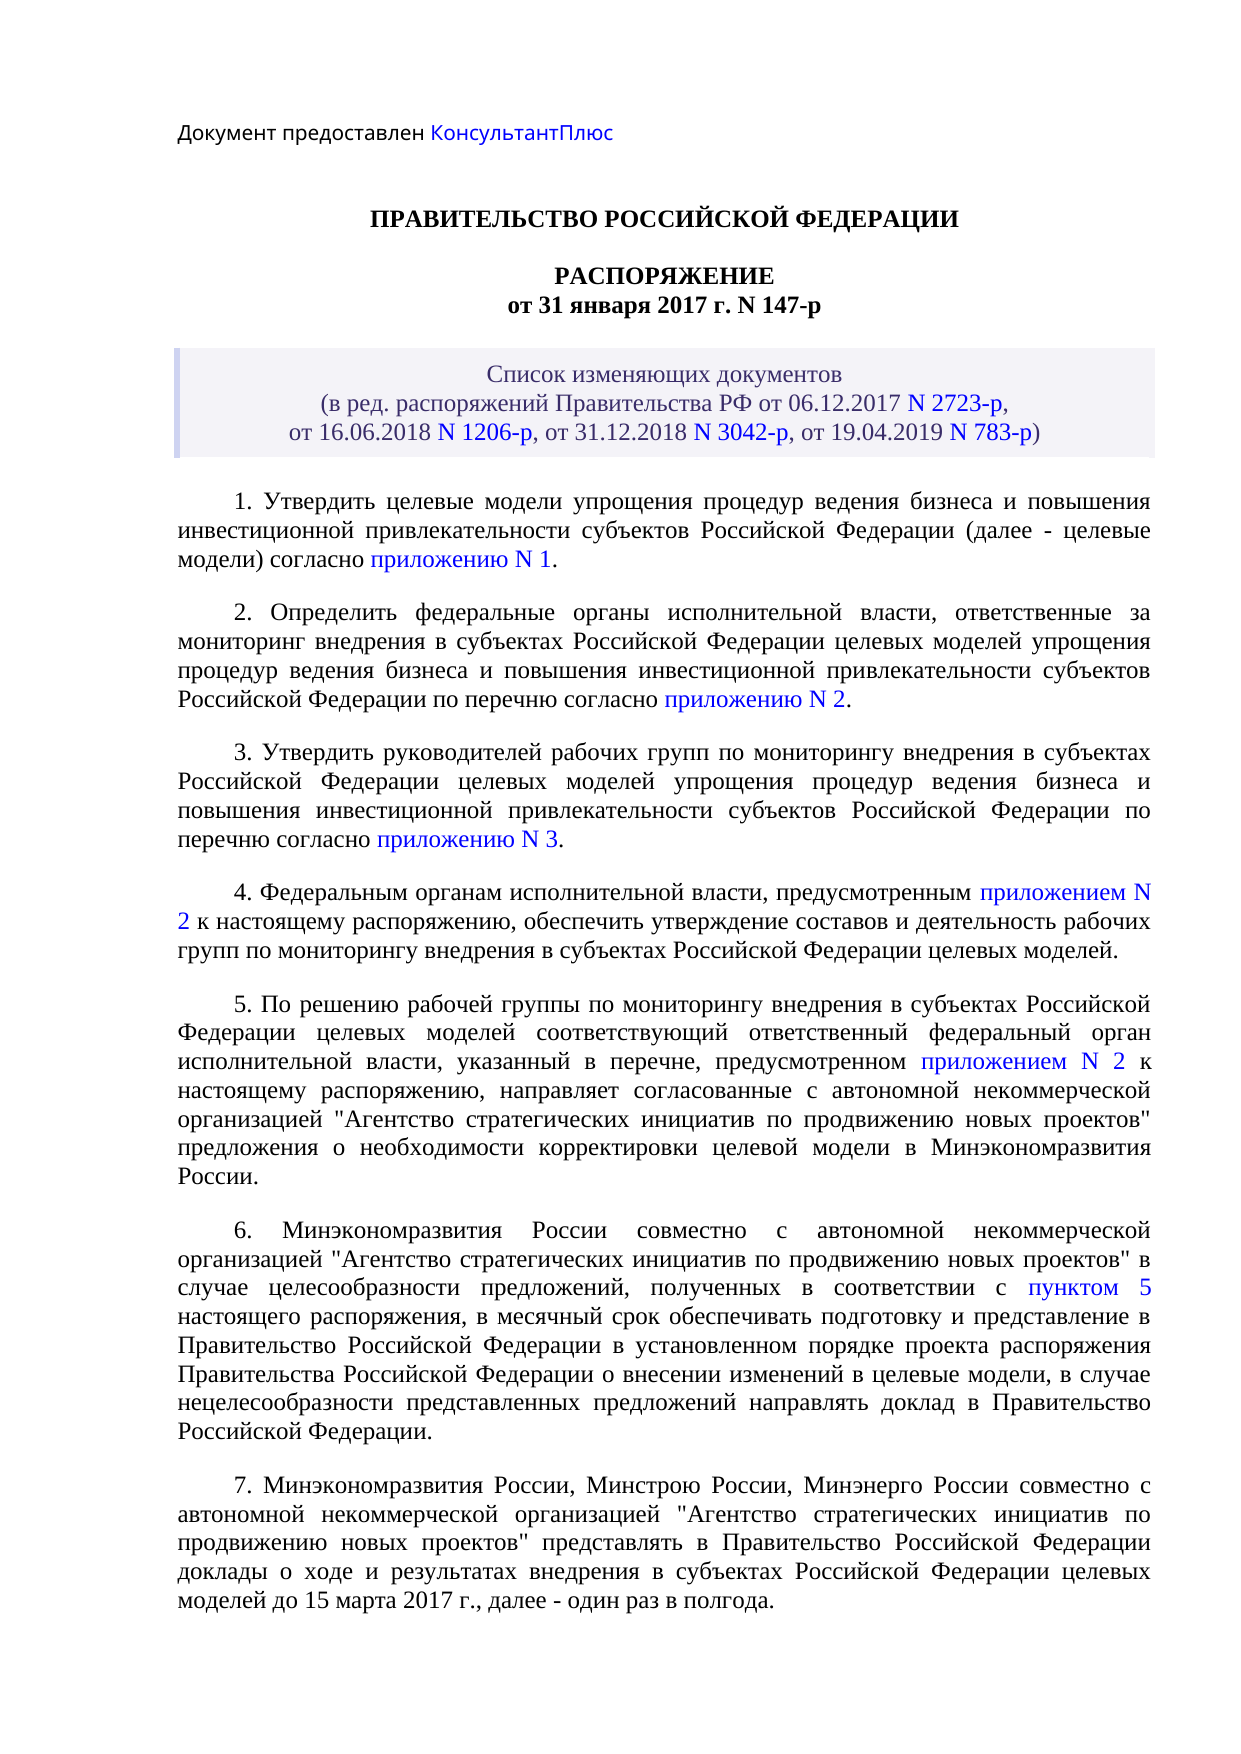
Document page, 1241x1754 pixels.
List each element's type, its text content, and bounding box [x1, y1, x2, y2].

text 1. Утвердить целевые модели упрощения процедур ведения бизнеса и повышения инвестиционной привлекательности субъектов Российской Федерации (далее - целевые модели) согласно приложению N 1. [177, 486, 1152, 572]
text 2. Определить федеральные органы исполнительной власти, ответственные за мониторинг внедрения в субъектах Российской Федерации целевых моделей упрощения процедур ведения бизнеса и повышения инвестиционной привлекательности субъектов Российской Федерации по перечню согласно приложению N 2. [177, 597, 1152, 712]
title от 31 января 2017 г. N 147-р [177, 290, 1152, 319]
text 3. Утвердить руководителей рабочих групп по мониторингу внедрения в субъектах Российской Федерации целевых моделей упрощения процедур ведения бизнеса и повышения инвестиционной привлекательности субъектов Российской Федерации по перечню согласно приложению N 3. [177, 737, 1152, 852]
title ПРАВИТЕЛЬСТВО РОССИЙСКОЙ ФЕДЕРАЦИИ [177, 204, 1152, 232]
text 6. Минэкономразвития России совместно с автономной некоммерческой организацией "Агентство стратегических инициатив по продвижению новых проектов" в случае целесообразности предложений, полученных в соответствии с пунктом 5 настоящего распоряжения, в месячный срок обеспечивать подготовку и представление в Правительство Российской Федерации в установленном порядке проекта распоряжения Правительства Российской Федерации о внесении изменений в целевые модели, в случае нецелесообразности представленных предложений направлять доклад в Правительство Российской Федерации. [177, 1215, 1152, 1445]
title Документ предоставлен КонсультантПлюс [177, 118, 1152, 175]
text 4. Федеральным органам исполнительной власти, предусмотренным приложением N 2 к настоящему распоряжению, обеспечить утверждение составов и деятельность рабочих групп по мониторингу внедрения в субъектах Российской Федерации целевых моделей. [177, 877, 1152, 964]
title РАСПОРЯЖЕНИЕ [177, 261, 1152, 290]
text 7. Минэкономразвития России, Минстрою России, Минэнерго России совместно с автономной некоммерческой организацией "Агентство стратегических инициатив по продвижению новых проектов" представлять в Правительство Российской Федерации доклады о ходе и результатах внедрения в субъектах Российской Федерации целевых моделей до 15 марта 2017 г., далее - один раз в полгода. [177, 1470, 1152, 1614]
text 5. По решению рабочей группы по мониторингу внедрения в субъектах Российской Федерации целевых моделей соответствующий ответственный федеральный орган исполнительной власти, указанный в перечне, предусмотренном приложением N 2 к настоящему распоряжению, направляет согласованные с автономной некоммерческой организацией "Агентство стратегических инициатив по продвижению новых проектов" предложения о необходимости корректировки целевой модели в Минэкономразвития России. [177, 989, 1152, 1190]
table_header Список изменяющих документов (в ред. распоряжений Правительства РФ от 06.12.2017 N 2723-р, от 16.06.2018 N 1206-р, от 31.12.2018 N 3042-р, от 19.04.2019 N 783-р) [180, 348, 1149, 457]
